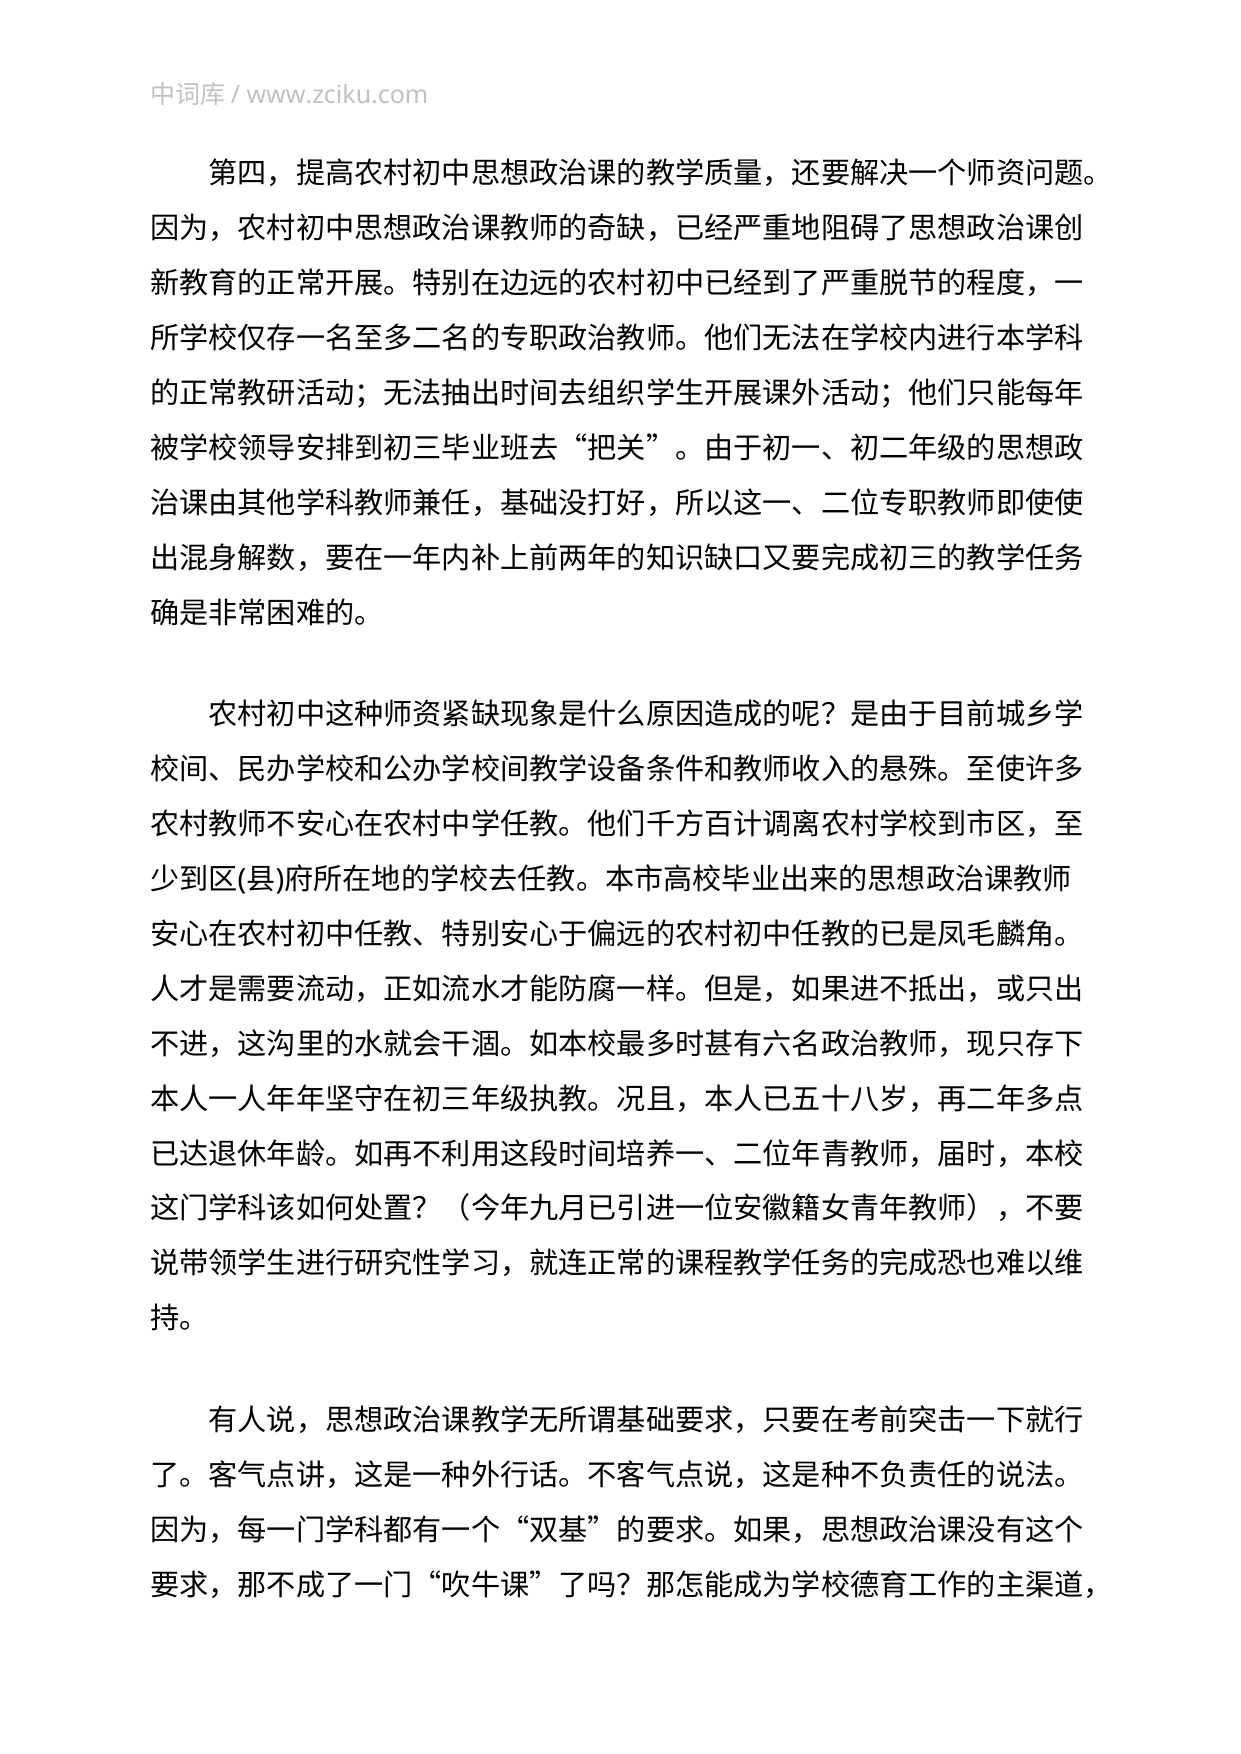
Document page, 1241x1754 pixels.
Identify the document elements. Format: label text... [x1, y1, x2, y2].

text 第四，提高农村初中思想政治课的教学质量，还要解决一个师资问题。因为，农村初中思想政治课教师的奇缺，已经严重地阻碍了思想政治课创新教育的正常开展。特别在边远的农村初中已经到了严重脱节的程度，一所学校仅存一名至多二名的专职政治教师。他们无法在学校内进行本学科的正常教研活动；无法抽出时间去组织学生开展课外活动；他们只能每年被学校领导安排到初三毕业班去“把关”。由于初一、初二年级的思想政治课由其他学科教师兼任，基础没打好，所以这一、二位专职教师即使使出混身解数，要在一年内补上前两年的知识缺口又要完成初三的教学任务确是非常困难的。 [150, 150, 1090, 631]
text 农村初中这种师资紧缺现象是什么原因造成的呢？是由于目前城乡学校间、民办学校和公办学校间教学设备条件和教师收入的悬殊。至使许多农村教师不安心在农村中学任教。他们千方百计调离农村学校到市区，至少到区(县)府所在地的学校去任教。本市高校毕业出来的思想政治课教师安心在农村初中任教、特别安心于偏远的农村初中任教的已是凤毛麟角。人才是需要流动，正如流水才能防腐一样。但是，如果进不抵出，或只出不进，这沟里的水就会干涸。如本校最多时甚有六名政治教师，现只存下本人一人年年坚守在初三年级执教。况且，本人已五十八岁，再二年多点已达退休年龄。如再不利用这段时间培养一、二位年青教师，届时，本校这门学科该如何处置？（今年九月已引进一位安徽籍女青年教师），不要说带领学生进行研究性学习，就连正常的课程教学任务的完成恐也难以维持。 [150, 691, 1090, 1337]
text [150, 1397, 1090, 1604]
